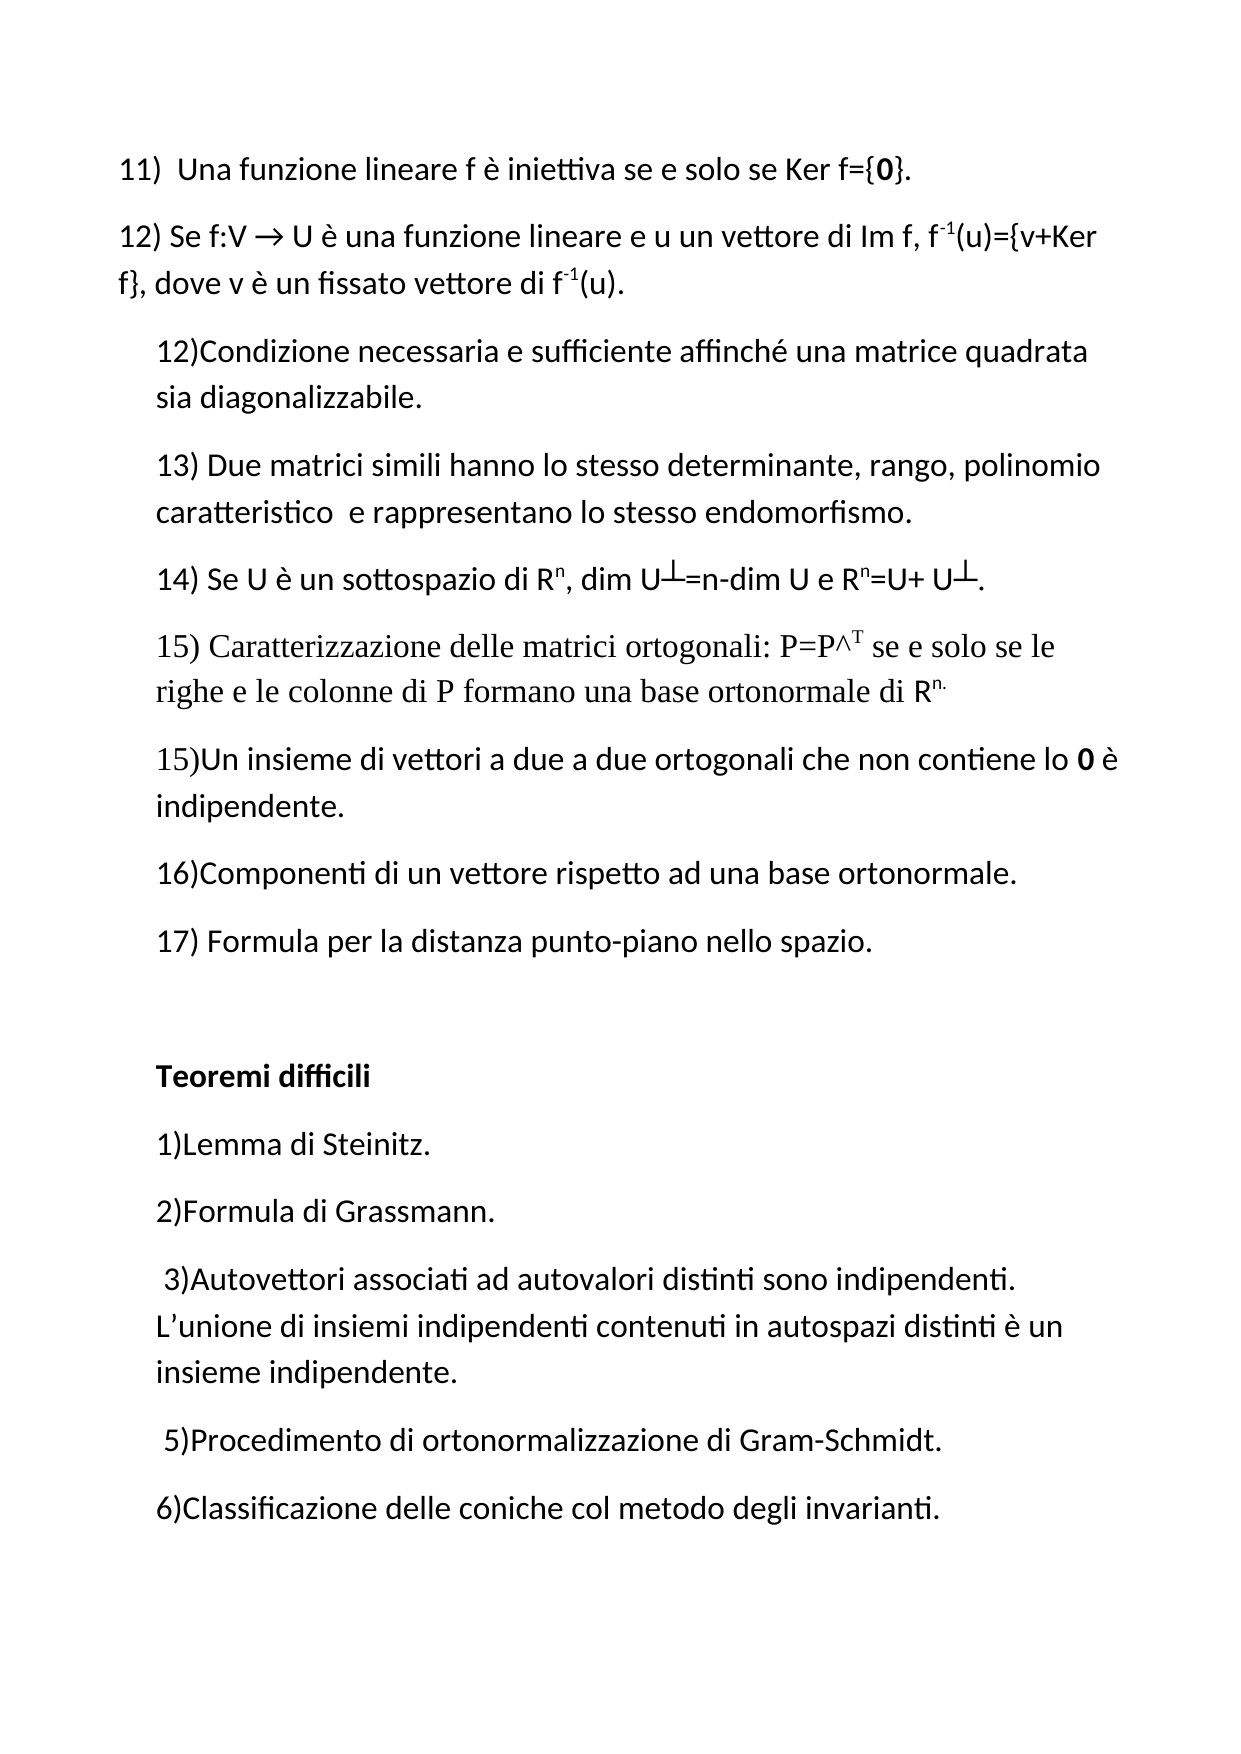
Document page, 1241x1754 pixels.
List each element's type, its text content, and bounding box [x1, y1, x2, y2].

text 1)Lemma di Steinitz. [156, 1123, 1122, 1163]
text 12)Condizione necessaria e sufficiente affinché una matrice quadrata sia diagonalizzabile. [156, 329, 1122, 417]
text 16)Componenti di un vettore rispetto ad una base ortonormale. [156, 852, 1122, 893]
text 3)Autovettori associati ad autovalori distinti sono indipendenti. L’unione di insiemi indipendenti contenuti in autospazi distinti è un insieme indipendente. [156, 1258, 1122, 1392]
text 12) Se f:V → U è una funzione lineare e u un vettore di Im f, f-1(u)={v+Ker f}, dove v è un fissato vettore di f-1(u). [118, 215, 1122, 303]
text 15) Caratterizzazione delle matrici ortogonali: P=P^T se e solo se le righe e le colonne di P formano una base ortonormale di Rn. [156, 626, 1122, 711]
text 2)Formula di Grassmann. [118, 1190, 1122, 1231]
text Teoremi difficili [156, 1055, 1122, 1096]
text 13) Due matrici simili hanno lo stesso determinante, rango, polinomio caratteristico e rappresentano lo stesso endomorfismo. [156, 444, 1122, 531]
text 17) Formula per la distanza punto-piano nello spazio. [156, 920, 1122, 961]
text 14) Se U è un sottospazio di Rn, dim U┴=n-dim U e Rn=U+ U┴. [156, 558, 1122, 599]
text 6)Classificazione delle coniche col metodo degli invarianti. [156, 1487, 1122, 1527]
text 15)Un insieme di vettori a due a due ortogonali che non contiene lo 0 è indipendente. [156, 738, 1122, 825]
text 11) Una funzione lineare f è iniettiva se e solo se Ker f={0}. [118, 148, 1122, 188]
text 5)Procedimento di ortonormalizzazione di Gram-Schmidt. [156, 1419, 1122, 1460]
